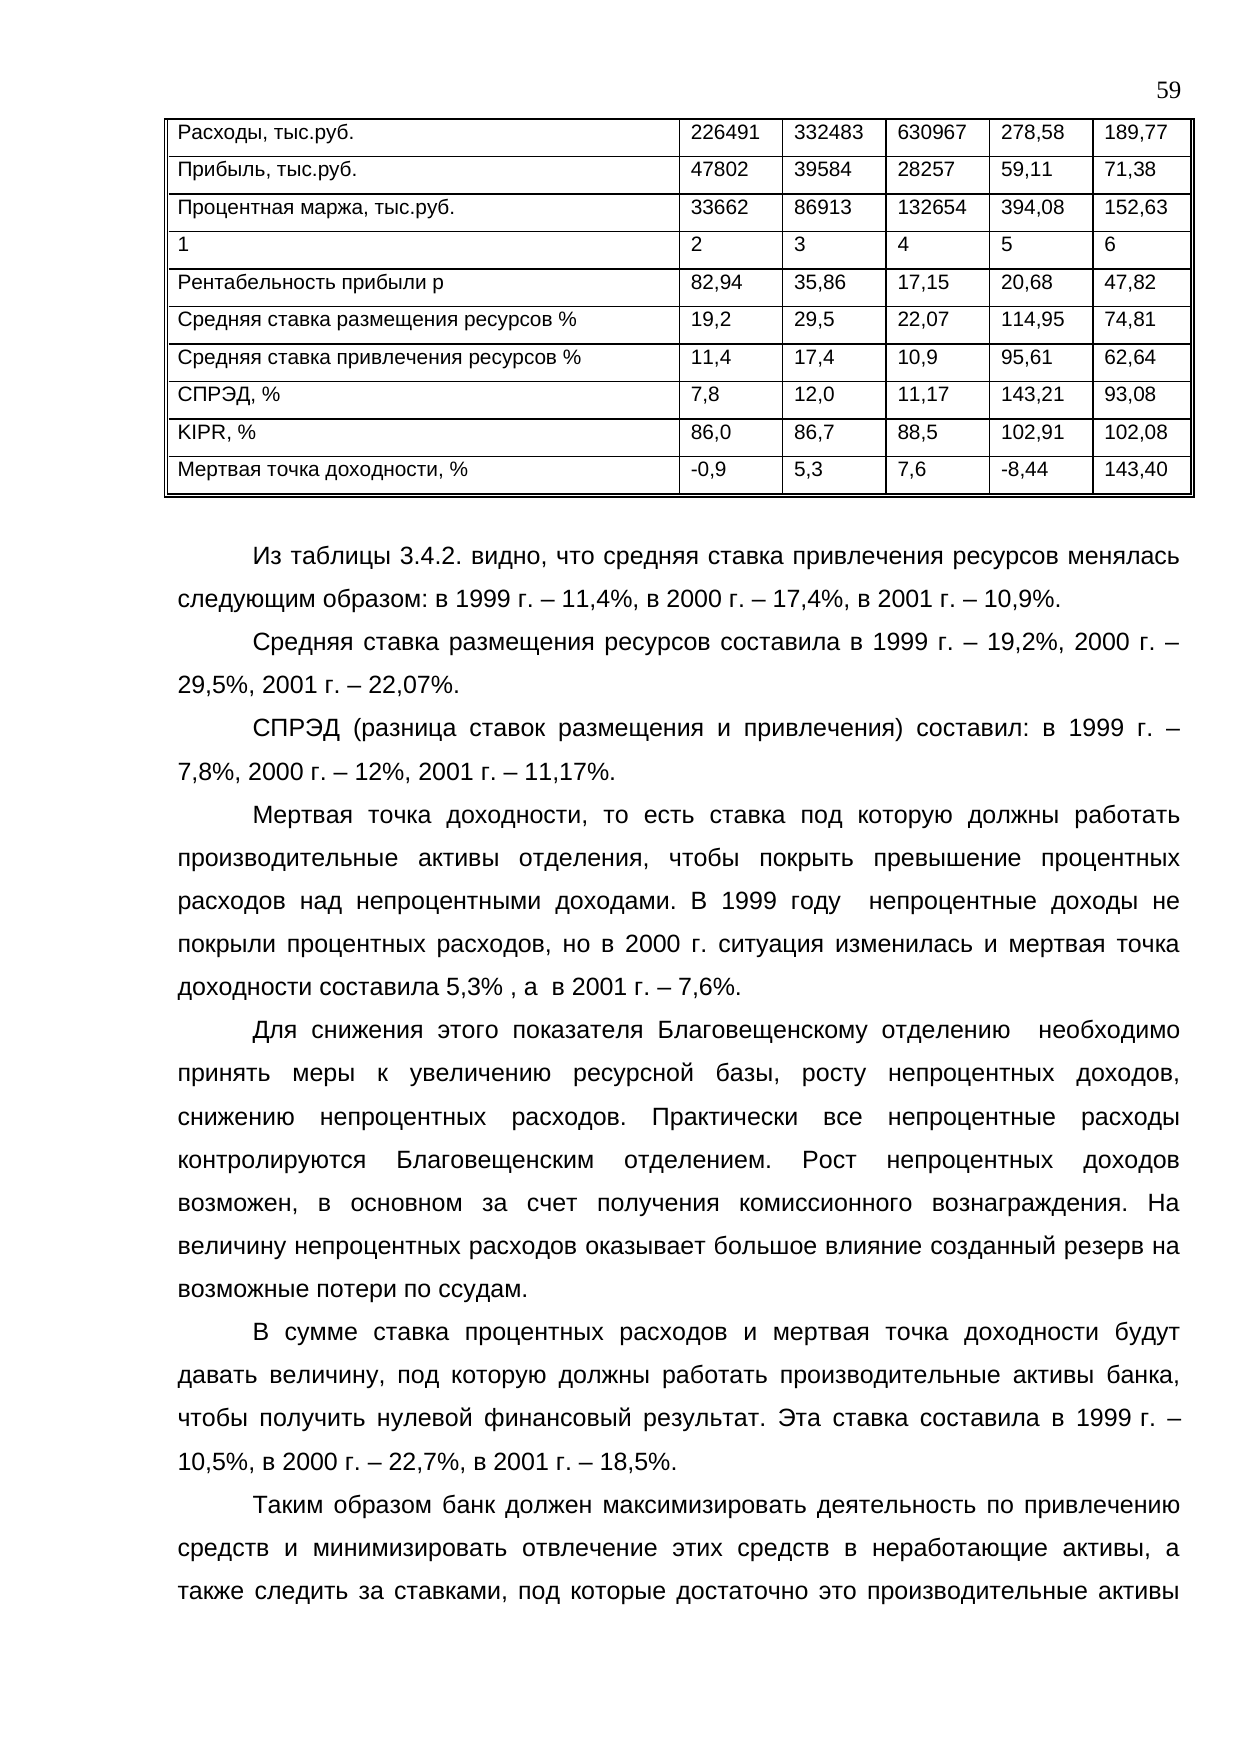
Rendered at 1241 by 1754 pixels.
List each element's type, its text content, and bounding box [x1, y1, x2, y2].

table_cell 20,68 [990, 270, 1092, 306]
text Средняя ставка размещения ресурсов составила в . – 19,2%, . – 29,5%, . – 22,07%. [177, 627, 1181, 699]
table_cell 3 [783, 232, 885, 268]
table_cell 189,77 [1094, 120, 1190, 156]
table_cell 19,2 [680, 307, 782, 343]
table_cell Процентная маржа, тыс.руб. [168, 194, 679, 231]
table_cell Рентабельность прибыли р [168, 269, 679, 306]
table_cell 12,0 [783, 382, 885, 418]
table_cell 278,58 [990, 120, 1092, 156]
table_cell 62,64 [1094, 345, 1190, 381]
table_cell 7,6 [887, 457, 989, 493]
table_cell 22,07 [887, 307, 989, 343]
table_cell 102,08 [1094, 420, 1190, 456]
table_cell Средняя ставка размещения ресурсов % [168, 307, 679, 343]
table_cell 95,61 [990, 345, 1092, 381]
table_cell Прибыль, тыс.руб. [168, 157, 679, 193]
table_cell 4 [887, 232, 989, 268]
text В сумме ставка процентных расходов и мертвая точка доходности будут давать величину, под которую должны работать производительные активы банка, чтобы получить нулевой финансовый результат. Эта ставка составила в . – 10,5%, в . – 22,7%, в . – 18,5%. [177, 1317, 1181, 1475]
table_cell -0,9 [680, 457, 782, 493]
table_cell СПРЭД, % [168, 382, 679, 418]
table_cell 394,08 [990, 195, 1092, 231]
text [177, 1490, 1181, 1605]
table_cell 630967 [887, 120, 989, 156]
table_cell 28257 [887, 157, 989, 193]
table_cell 226491 [680, 120, 782, 156]
table_cell Средняя ставка привлечения ресурсов % [168, 344, 679, 381]
table_cell 2 [680, 232, 782, 268]
text Для снижения этого показателя Благовещенскому отделению необходимо принять меры к увеличению ресурсной базы, росту непроцентных доходов, снижению непроцентных расходов. Практически все непроцентные расходы контролируются Благовещенским отделением. Рост непроцентных доходов возможен, в основном за счет получения комиссионного вознаграждения. На величину непроцентных расходов оказывает большое влияние созданный резерв на возможные потери по ссудам. [177, 1015, 1181, 1303]
table_cell 39584 [783, 157, 885, 193]
table_cell 35,86 [783, 270, 885, 306]
table_cell 33662 [680, 195, 782, 231]
table_cell 59,11 [990, 157, 1092, 193]
table_cell 86,0 [680, 420, 782, 456]
table_cell -8,44 [990, 457, 1092, 493]
table_cell 7,8 [680, 382, 782, 418]
table_cell 88,5 [887, 420, 989, 456]
table_cell 47,82 [1094, 270, 1190, 306]
text Мертвая точка доходности, то есть ставка под которую должны работать производительные активы отделения, чтобы покрыть превышение процентных расходов над непроцентными доходами. В 1999 году непроцентные доходы не покрыли процентных расходов, но в . ситуация изменилась и мертвая точка доходности составила 5,3% , а в . – 7,6%. [177, 800, 1181, 1001]
table_cell 5,3 [783, 457, 885, 493]
table_cell 114,95 [990, 307, 1092, 343]
table_cell Расходы, тыс.руб. [168, 120, 679, 156]
text Из таблицы 3.4.2. видно, что средняя ставка привлечения ресурсов менялась следующим образом: в . – 11,4%, в . – 17,4%, в . – 10,9%. [177, 541, 1181, 613]
table_cell 93,08 [1094, 382, 1190, 418]
table_cell 152,63 [1094, 195, 1190, 231]
table_cell Мертвая точка доходности, % [168, 457, 679, 493]
table_cell 82,94 [680, 270, 782, 306]
table_cell 86913 [783, 195, 885, 231]
text СПРЭД (разница ставок размещения и привлечения) составил: в . – 7,8%, . – 12%, . – 11,17%. [177, 713, 1181, 785]
table_cell 332483 [783, 120, 885, 156]
table_cell 1 [168, 232, 679, 268]
table_cell 132654 [887, 195, 989, 231]
table_cell 11,17 [887, 382, 989, 418]
table_cell 74,81 [1094, 307, 1190, 343]
table_cell KIPR, % [168, 419, 679, 456]
table_cell 86,7 [783, 420, 885, 456]
table_cell 6 [1094, 232, 1190, 268]
table_cell 47802 [680, 157, 782, 193]
table_cell 5 [990, 232, 1092, 268]
table_cell 71,38 [1094, 157, 1190, 193]
table_cell 29,5 [783, 307, 885, 343]
table_cell 17,4 [783, 345, 885, 381]
table_cell 143,21 [990, 382, 1092, 418]
table_cell 10,9 [887, 345, 989, 381]
table_cell 17,15 [887, 270, 989, 306]
table_cell 11,4 [680, 345, 782, 381]
table_cell 143,40 [1094, 457, 1190, 493]
table_cell 102,91 [990, 420, 1092, 456]
